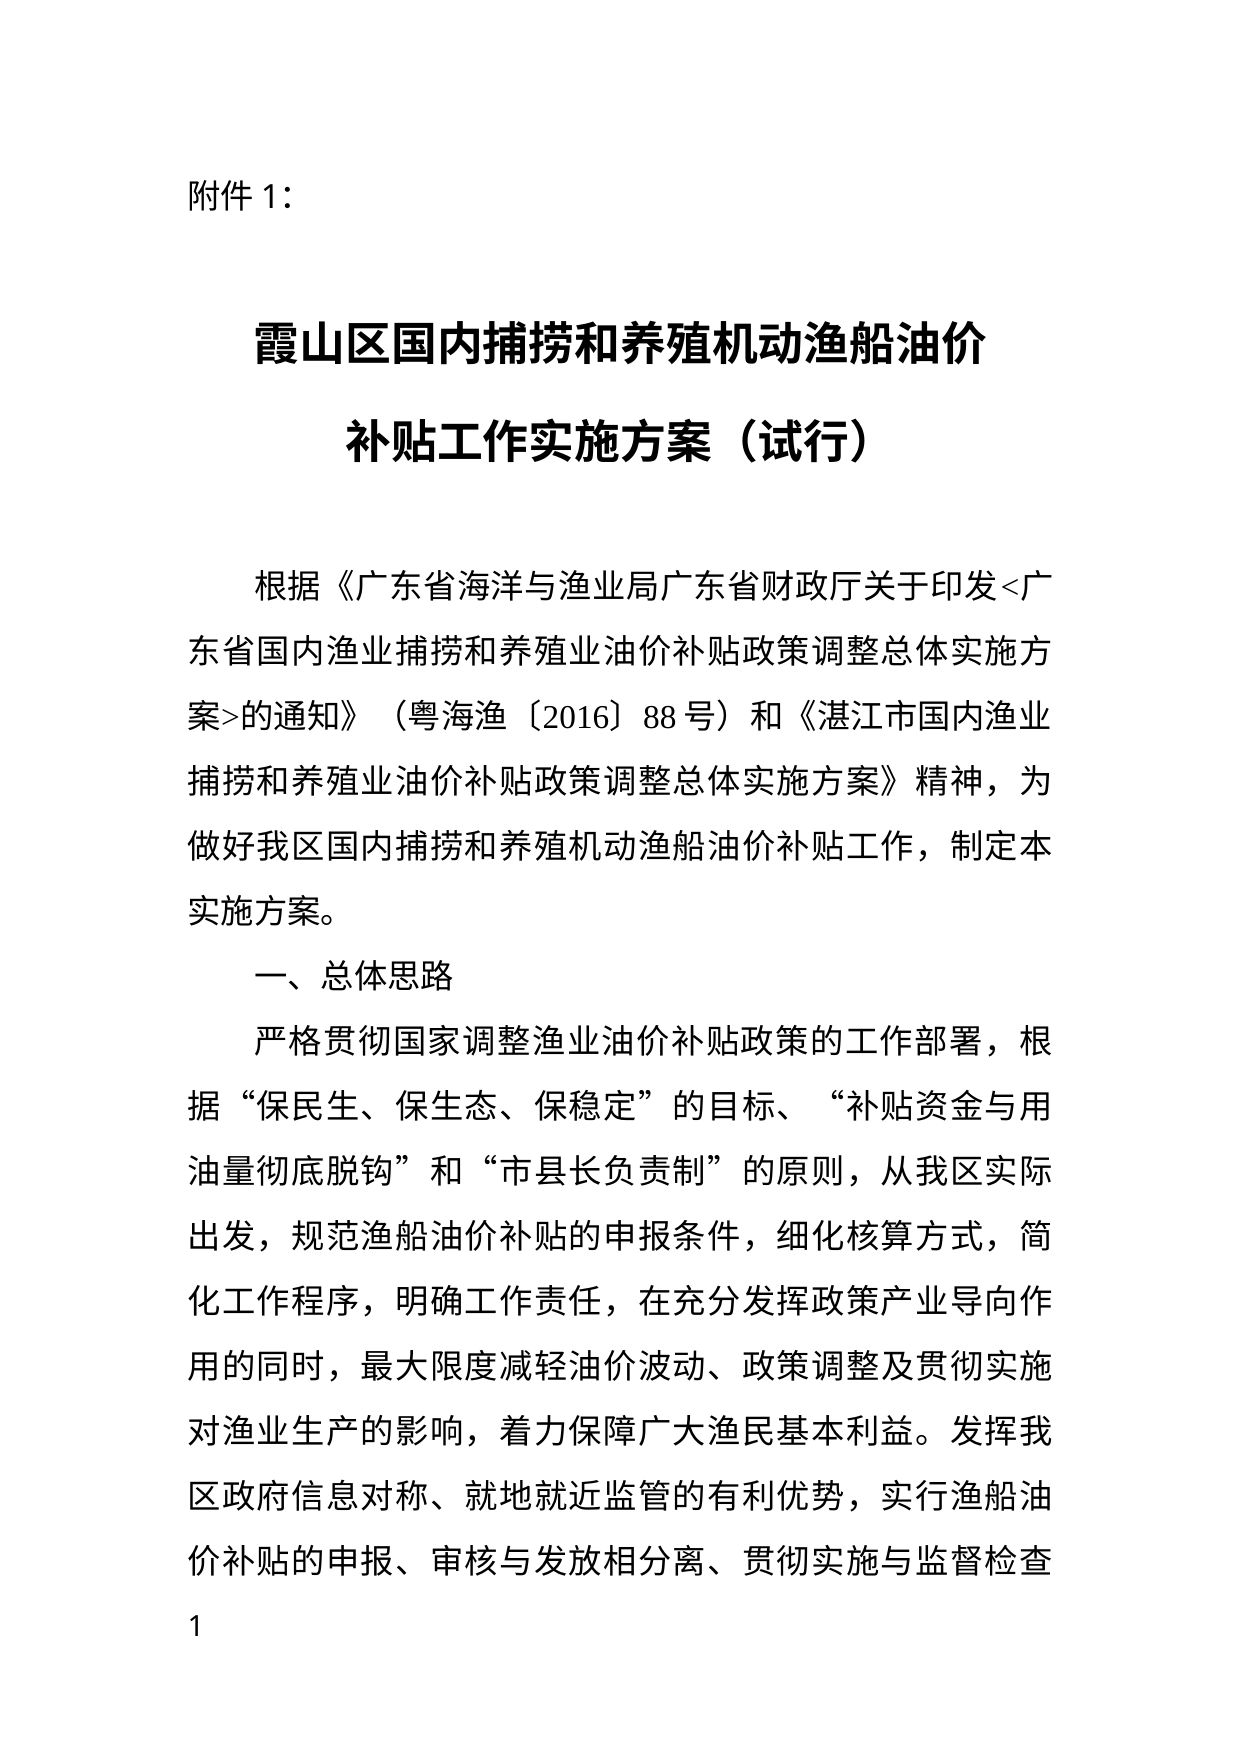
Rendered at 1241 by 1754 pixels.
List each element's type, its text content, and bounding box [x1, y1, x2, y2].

text 一、总体思路 [187, 942, 1053, 1007]
text 附件1： [187, 162, 1053, 227]
text 根据《广东省海洋与渔业局广东省财政厅关于印发<广东省国内渔业捕捞和养殖业油价补贴政策调整总体实施方案>的通知》（粤海渔〔2016〕88号）和《湛江市国内渔业捕捞和养殖业油价补贴政策调整总体实施方案》精神，为做好我区国内捕捞和养殖机动渔船油价补贴工作，制定本实施方案。 [187, 552, 1053, 942]
text 霞山区国内捕捞和养殖机动渔船油价 [187, 292, 1053, 389]
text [187, 1007, 1053, 1592]
text 补贴工作实施方案（试行） [187, 389, 1053, 487]
